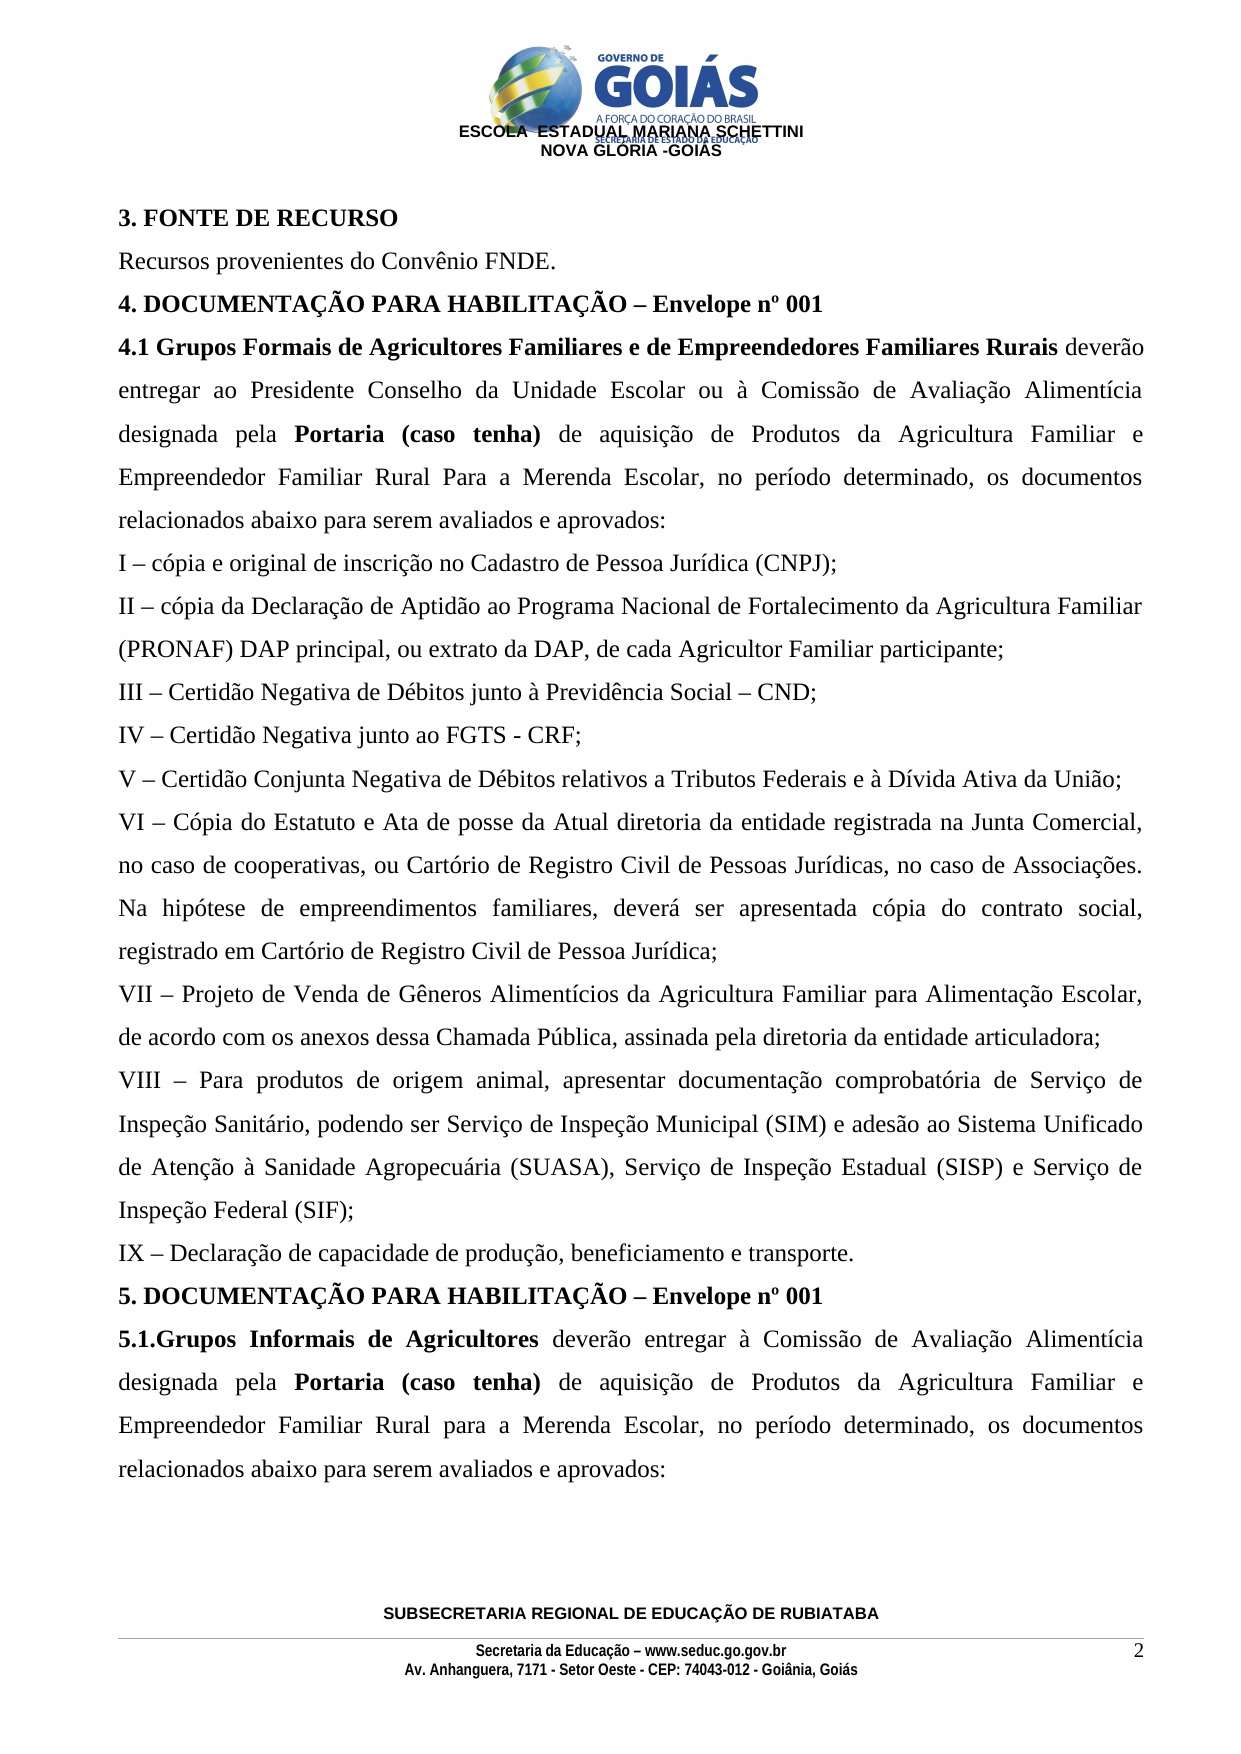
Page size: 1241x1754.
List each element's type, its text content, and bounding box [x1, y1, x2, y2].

text 5. DOCUMENTAÇÃO PARA HABILITAÇÃO – Envelope nº 001 [118, 1281, 1144, 1310]
text ESCOLA ESTADUAL MARIANA SCHETTINI [118, 122, 1144, 141]
text 4.1 Grupos Formais de Agricultores Familiares e de Empreendedores Familiares Rurais deverão entregar ao Presidente Conselho da Unidade Escolar ou à Comissão de Avaliação Alimentícia designada pela Portaria (caso tenha) de aquisição de Produtos da Agricultura Familiar e Empreendedor Familiar Rural Para a Merenda Escolar, no período determinado, os documentos relacionados abaixo para serem avaliados e aprovados: [118, 332, 1144, 534]
text SUBSECRETARIA REGIONAL DE EDUCAÇÃO DE RUBIATABA [118, 1603, 1144, 1623]
text 3. FONTE DE RECURSO [118, 203, 1159, 232]
picture [489, 45, 758, 122]
text 5.1.Grupos Informais de Agricultores deverão entregar à Comissão de Avaliação Alimentícia designada pela Portaria (caso tenha) de aquisição de Produtos da Agricultura Familiar e Empreendedor Familiar Rural para a Merenda Escolar, no período determinado, os documentos relacionados abaixo para serem avaliados e aprovados: [118, 1324, 1144, 1482]
text III – Certidão Negativa de Débitos junto à Previdência Social – CND; [118, 677, 1144, 706]
text NOVA GLÓRIA -GOIÁS [118, 141, 1144, 160]
text Recursos provenientes do Convênio FNDE. [118, 246, 1159, 275]
text V – Certidão Conjunta Negativa de Débitos relativos a Tributos Federais e à Dívida Ativa da União; [118, 764, 1144, 792]
text VIII – Para produtos de origem animal, apresentar documentação comprobatória de Serviço de Inspeção Sanitário, podendo ser Serviço de Inspeção Municipal (SIM) e adesão ao Sistema Unificado de Atenção à Sanidade Agropecuária (SUASA), Serviço de Inspeção Estadual (SISP) e Serviço de Inspeção Federal (SIF); [118, 1066, 1144, 1224]
text VII – Projeto de Venda de Gêneros Alimentícios da Agricultura Familiar para Alimentação Escolar, de acordo com os anexos dessa Chamada Pública, assinada pela diretoria da entidade articuladora; [118, 979, 1144, 1051]
text 4. DOCUMENTAÇÃO PARA HABILITAÇÃO – Envelope nº 001 [118, 289, 1144, 318]
text I – cópia e original de inscrição no Cadastro de Pessoa Jurídica (CNPJ); [118, 548, 1144, 577]
text IX – Declaração de capacidade de produção, beneficiamento e transporte. [118, 1238, 1144, 1267]
text II – cópia da Declaração de Aptidão ao Programa Nacional de Fortalecimento da Agricultura Familiar (PRONAF) DAP principal, ou extrato da DAP, de cada Agricultor Familiar participante; [118, 591, 1144, 663]
text IV – Certidão Negativa junto ao FGTS - CRF; [118, 721, 1144, 749]
text VI – Cópia do Estatuto e Ata de posse da Atual diretoria da entidade registrada na Junta Comercial, no caso de cooperativas, ou Cartório de Registro Civil de Pessoas Jurídicas, no caso de Associações. Na hipótese de empreendimentos familiares, deverá ser apresentada cópia do contrato social, registrado em Cartório de Registro Civil de Pessoa Jurídica; [118, 807, 1144, 965]
